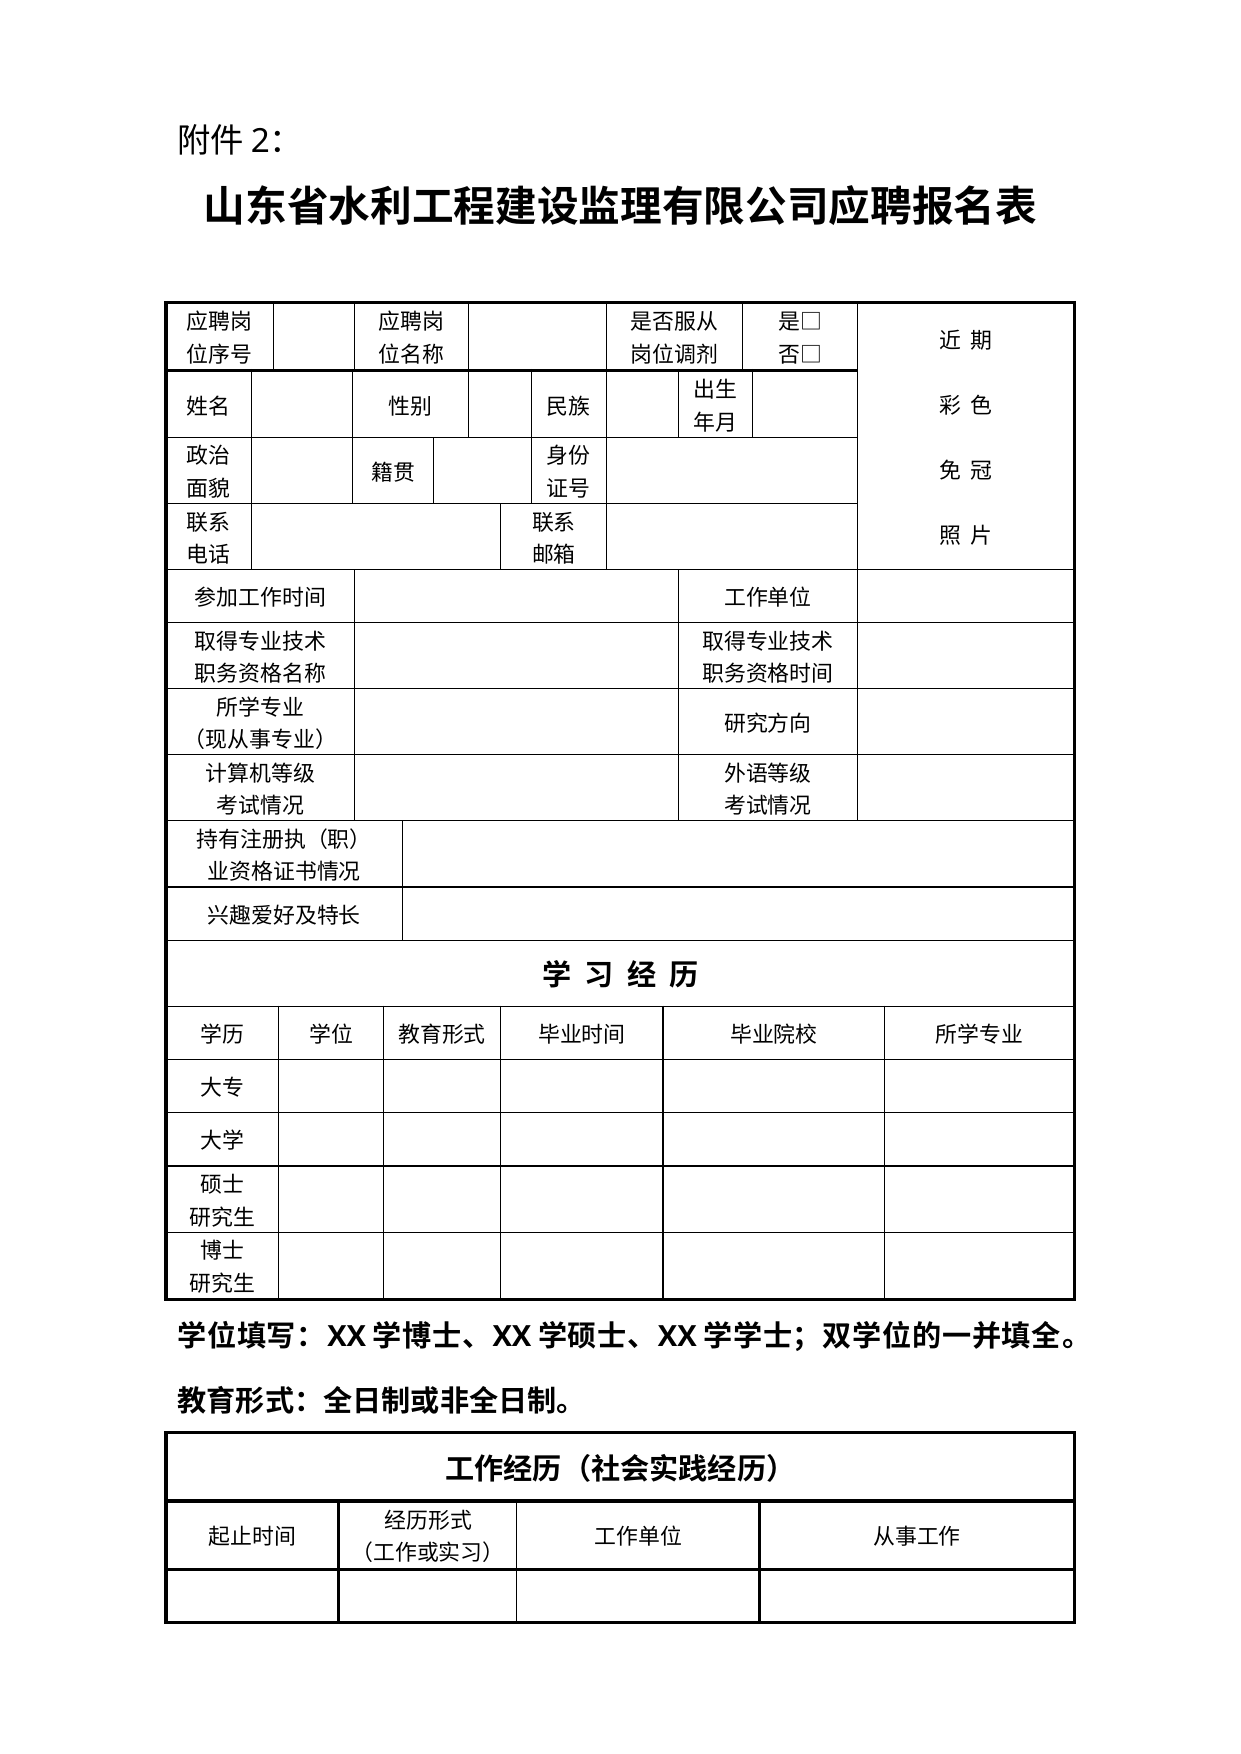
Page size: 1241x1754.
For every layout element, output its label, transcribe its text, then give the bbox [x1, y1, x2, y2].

table_header [469, 304, 606, 369]
table_cell 研究方向 [679, 689, 857, 754]
table_cell 博士 研究生 [168, 1233, 278, 1298]
table_cell [858, 755, 1073, 820]
table_cell 身份证号 [532, 438, 606, 503]
table_cell [403, 821, 1073, 886]
table_cell 所学专业 [885, 1007, 1073, 1059]
table_cell [252, 504, 500, 569]
table_cell 毕业院校 [664, 1007, 884, 1059]
table_cell [252, 438, 352, 503]
table_cell [501, 1167, 662, 1232]
table_cell 学历 [168, 1007, 278, 1059]
table_cell [384, 1167, 500, 1232]
table_cell 起止时间 [168, 1503, 337, 1567]
table_cell [168, 1571, 337, 1621]
table_cell [384, 1233, 500, 1298]
table_cell [607, 438, 857, 503]
table_cell [384, 1113, 500, 1165]
table_cell 学位 [279, 1007, 383, 1059]
table_cell [279, 1233, 383, 1298]
table_cell 联系 邮箱 [501, 504, 606, 569]
table_cell [517, 1571, 758, 1621]
table_header [274, 304, 354, 369]
table_cell [403, 888, 1073, 939]
table_cell 取得专业技术 职务资格时间 [679, 623, 857, 688]
table_cell 持有注册执（职） 业资格证书情况 [168, 821, 402, 886]
table_cell 政治 面貌 [168, 438, 251, 503]
table_cell [384, 1060, 500, 1112]
table_cell [753, 372, 857, 437]
table_cell 兴趣爱好及特长 [168, 888, 402, 939]
table_cell [355, 755, 678, 820]
text 附件2： [177, 106, 1063, 171]
table_cell [501, 1113, 662, 1165]
table_cell 教育形式 [384, 1007, 500, 1059]
table_cell [434, 438, 531, 503]
table_cell [761, 1571, 1073, 1621]
table_cell 取得专业技术 职务资格名称 [168, 623, 354, 688]
table_cell [858, 689, 1073, 754]
table_cell [469, 372, 531, 437]
table_cell [664, 1113, 884, 1165]
table_cell 学 习 经 历 [168, 941, 1073, 1006]
table_cell [885, 1060, 1073, 1112]
table_cell [279, 1167, 383, 1232]
table_header 应聘岗 位名称 [355, 304, 468, 369]
table_header 是□ 否□ [743, 304, 857, 369]
table_cell [340, 1571, 516, 1621]
table_cell 外语等级 考试情况 [679, 755, 857, 820]
table_header 近 期 彩 色 免 冠 照 片 [858, 304, 1073, 569]
table_cell 毕业时间 [501, 1007, 662, 1059]
table_cell [355, 689, 678, 754]
table_cell [607, 372, 678, 437]
table_cell [607, 504, 857, 569]
table_header 应聘岗 位序号 [168, 304, 273, 369]
table_cell [858, 570, 1073, 622]
table_cell 大学 [168, 1113, 278, 1165]
table_cell [664, 1167, 884, 1232]
table_cell 计算机等级 考试情况 [168, 755, 354, 820]
table_cell 工作单位 [679, 570, 857, 622]
table_cell [355, 623, 678, 688]
table_cell 工作单位 [517, 1503, 758, 1567]
table_cell [279, 1060, 383, 1112]
table_cell [858, 623, 1073, 688]
table_cell [664, 1233, 884, 1298]
table_cell 所学专业 （现从事专业） [168, 689, 354, 754]
table_cell [279, 1113, 383, 1165]
table_cell 民族 [532, 372, 606, 437]
table_cell [885, 1167, 1073, 1232]
table_header 是否服从 岗位调剂 [607, 304, 742, 369]
text 山东省水利工程建设监理有限公司应聘报名表 [177, 171, 1063, 236]
table_header 工作经历（社会实践经历） [168, 1434, 1073, 1499]
table_cell [885, 1113, 1073, 1165]
table_cell [355, 570, 678, 622]
table_cell 硕士 研究生 [168, 1167, 278, 1232]
text 学位填写：XX学博士、XX学硕士、XX学学士；双学位的一并填全。教育形式：全日制或非全日制。 [177, 1301, 1063, 1431]
table_cell [252, 372, 352, 437]
table_cell 出生年月 [679, 372, 752, 437]
table_cell [501, 1060, 662, 1112]
table_cell 姓名 [168, 372, 251, 437]
table_cell 籍贯 [353, 438, 433, 503]
table_cell 经历形式 （工作或实习） [340, 1503, 516, 1567]
table_cell 从事工作 [761, 1503, 1073, 1567]
table_cell [664, 1060, 884, 1112]
table_cell 联系电话 [168, 504, 251, 569]
table_cell 参加工作时间 [168, 570, 354, 622]
table_cell [501, 1233, 662, 1298]
table_cell 性别 [353, 372, 468, 437]
table_cell 大专 [168, 1060, 278, 1112]
table_cell [885, 1233, 1073, 1298]
